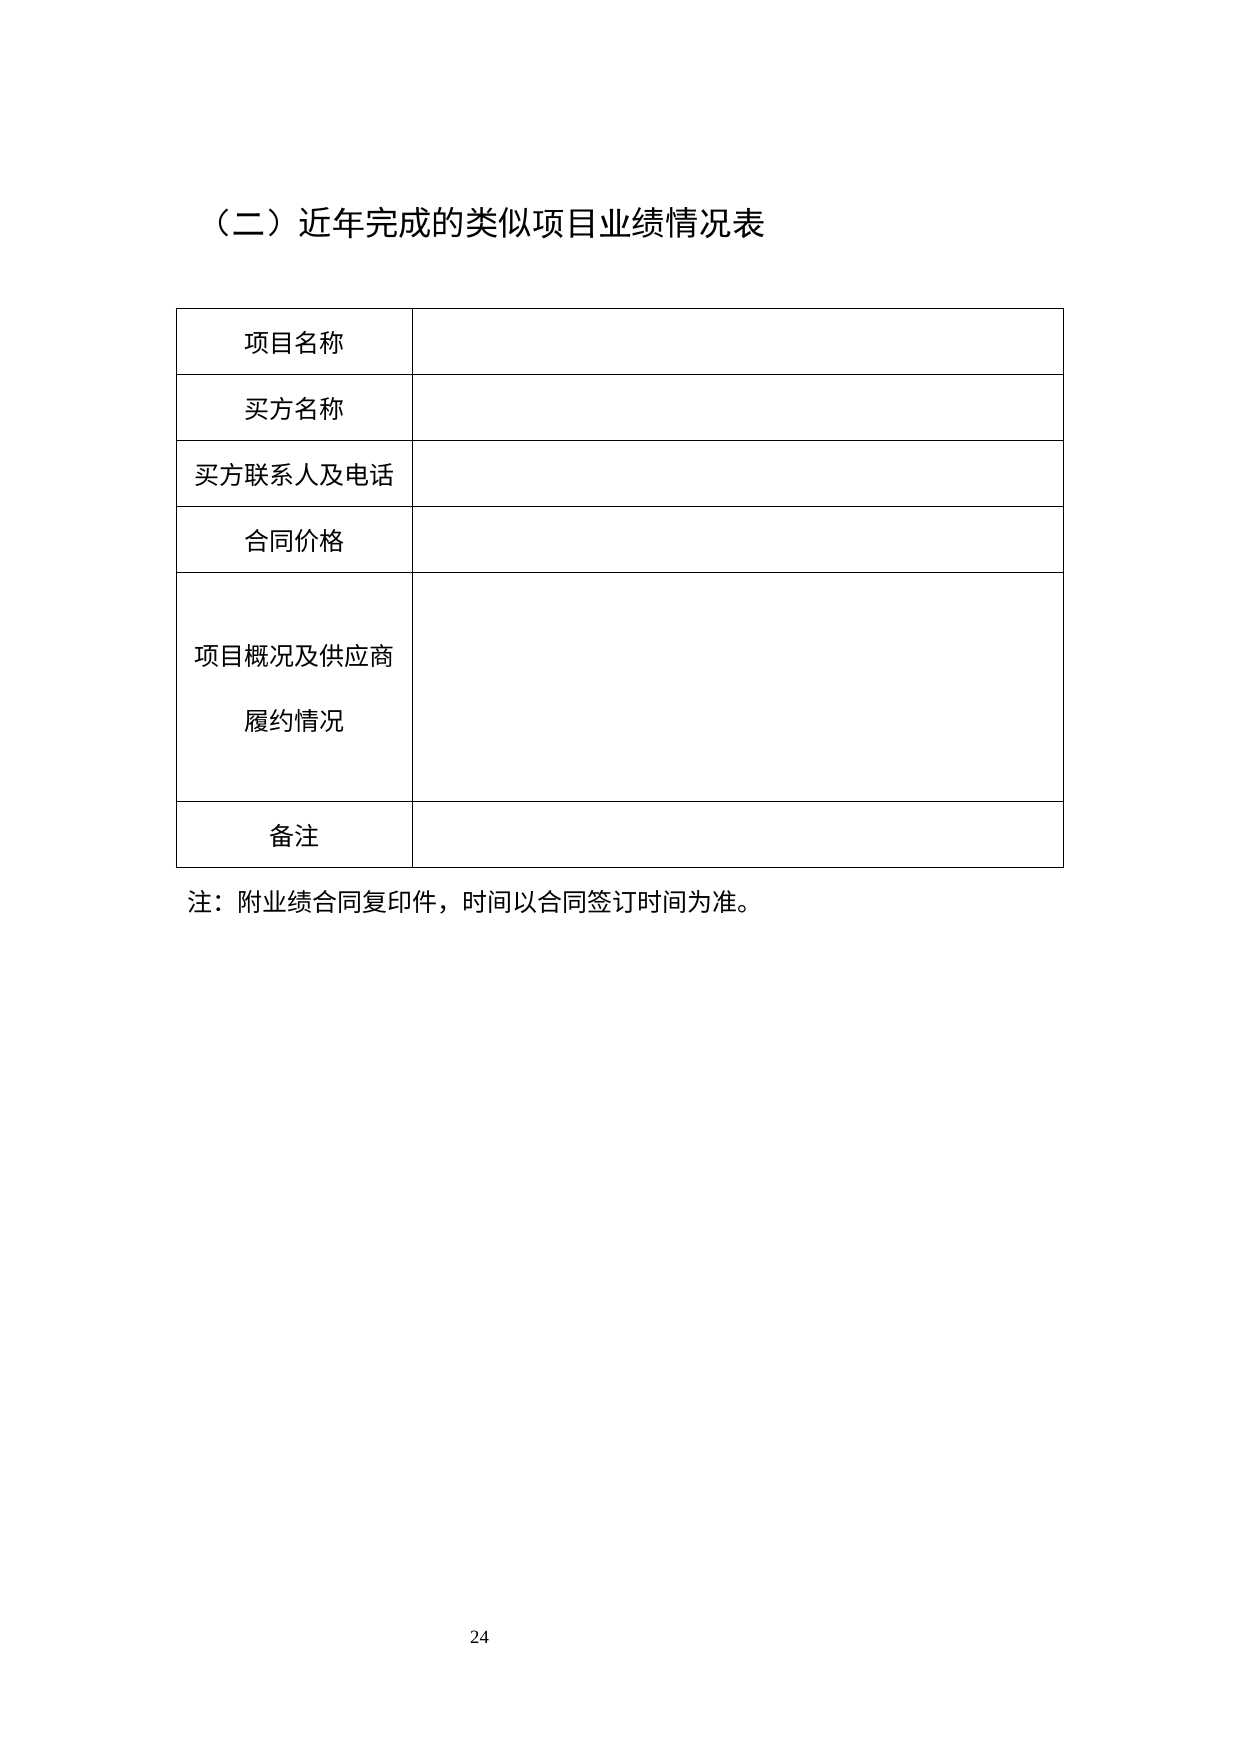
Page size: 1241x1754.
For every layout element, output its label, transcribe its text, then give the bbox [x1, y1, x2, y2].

table_cell 买方名称 [177, 375, 412, 440]
table_header [413, 309, 1063, 374]
table_cell 合同价格 [177, 507, 412, 572]
subtitle （二）近年完成的类似项目业绩情况表 [187, 189, 1053, 254]
table_header 项目名称 [177, 309, 412, 374]
table_cell 备注 [177, 802, 412, 867]
text 注：附业绩合同复印件，时间以合同签订时间为准。 [187, 868, 1053, 933]
table_cell 项目概况及供应商履约情况 [177, 573, 412, 801]
table_cell [413, 441, 1063, 506]
table_cell 买方联系人及电话 [177, 441, 412, 506]
table_cell [413, 802, 1063, 867]
table_cell [413, 507, 1063, 572]
table_cell [413, 375, 1063, 440]
table_cell [413, 573, 1063, 801]
